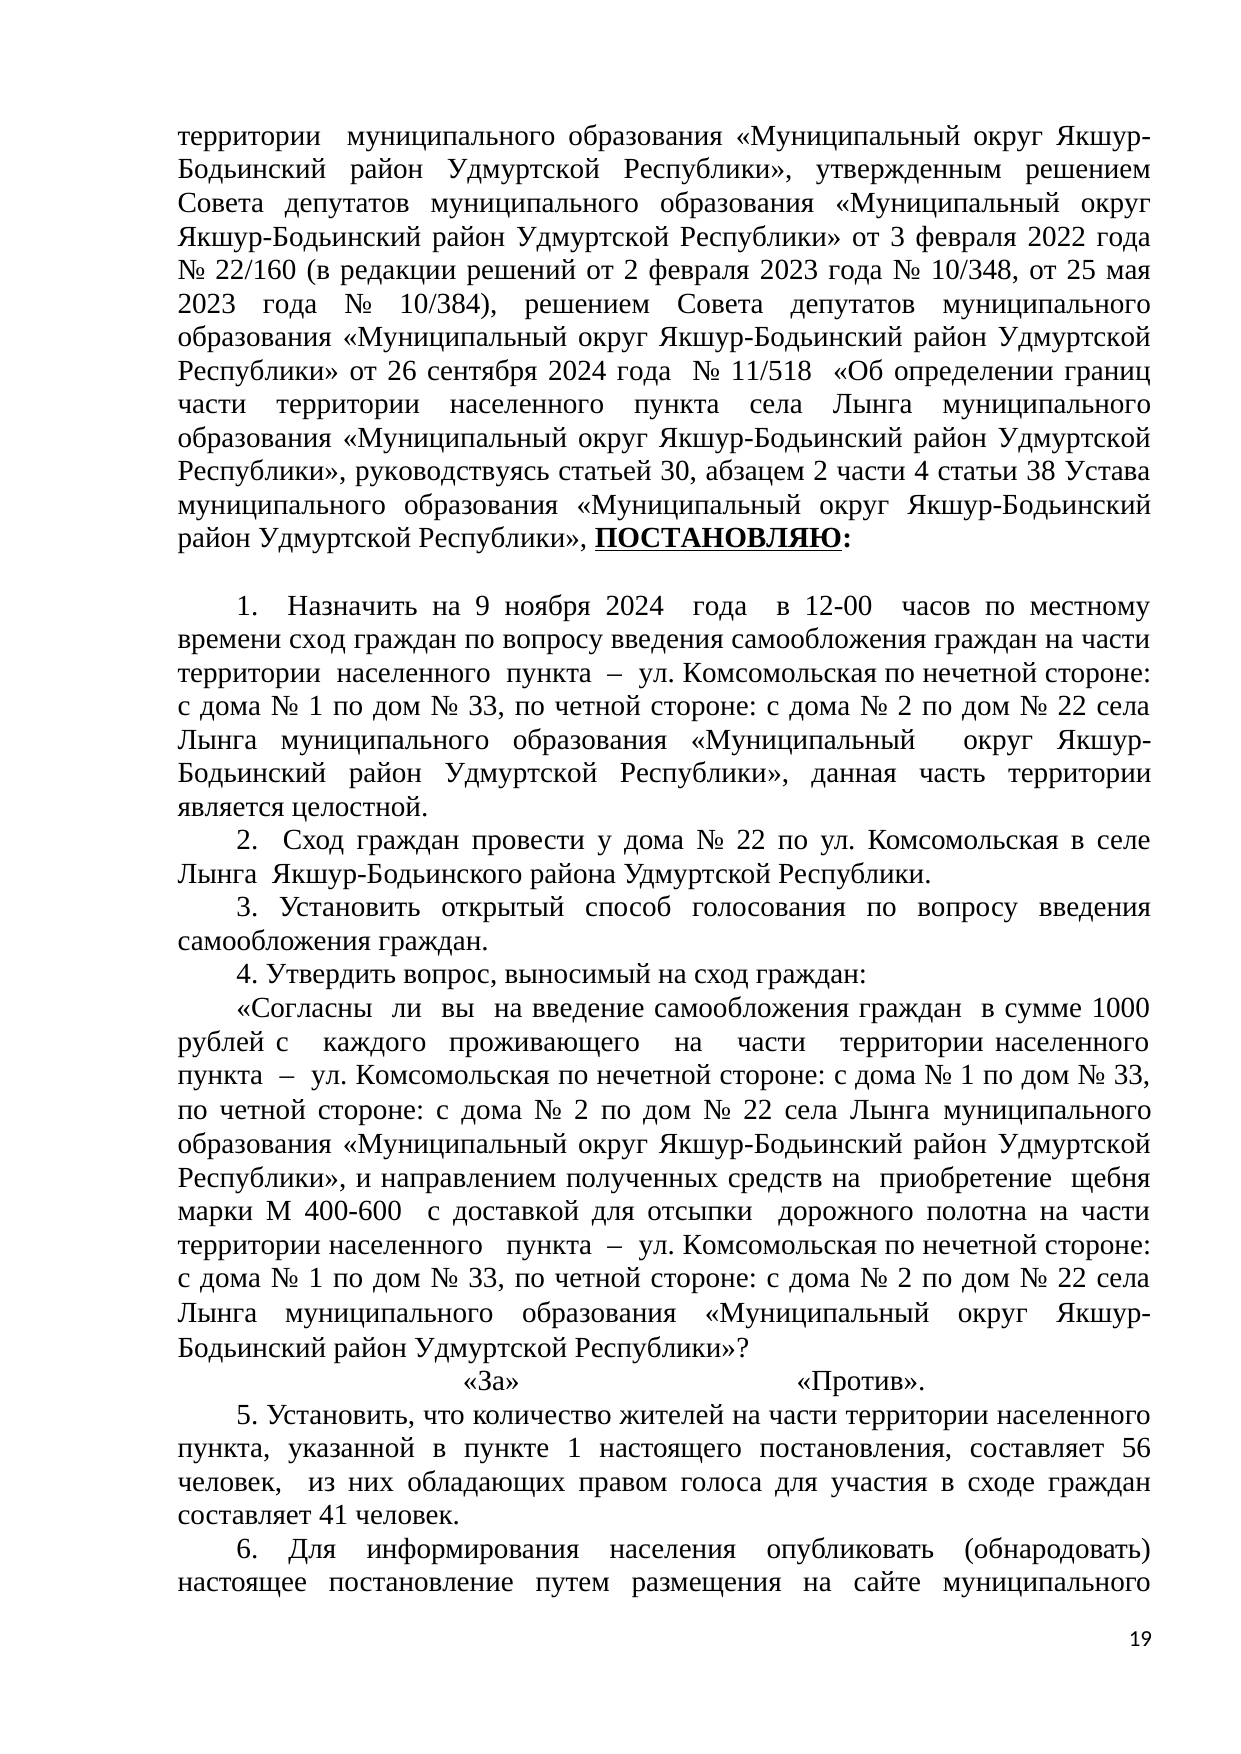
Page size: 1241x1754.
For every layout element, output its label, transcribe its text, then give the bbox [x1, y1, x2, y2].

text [177, 1531, 1152, 1598]
text «Согласны ли вы на введение самообложения граждан в сумме 1000 рублей с каждого проживающего на части территории населенного пункта – ул. Комсомольская по нечетной стороне: с дома № 1 по дом № 33, по четной стороне: с дома № 2 по дом № 22 села Лынга муниципального образования «Муниципальный округ Якшур-Бодьинский район Удмуртской Республики», и направлением полученных средств на приобретение щебня марки М 400-600 с доставкой для отсыпки дорожного полотна на части территории населенного пункта – ул. Комсомольская по нечетной стороне: с дома № 1 по дом № 33, по четной стороне: с дома № 2 по дом № 22 села Лынга муниципального образования «Муниципальный округ Якшур-Бодьинский район Удмуртской Республики»? [177, 990, 1152, 1363]
text 3. Установить открытый способ голосования по вопросу введения самообложения граждан. [177, 889, 1152, 957]
text 1. Назначить на 9 ноября 2024 года в 12-00 часов по местному времени сход граждан по вопросу введения самообложения граждан на части территории населенного пункта – ул. Комсомольская по нечетной стороне: с дома № 1 по дом № 33, по четной стороне: с дома № 2 по дом № 22 села Лынга муниципального образования «Муниципальный округ Якшур-Бодьинский район Удмуртской Республики», данная часть территории является целостной. [177, 588, 1152, 822]
text 5. Установить, что количество жителей на части территории населенного пункта, указанной в пункте 1 настоящего постановления, составляет 56 человек, из них обладающих правом голоса для участия в сходе граждан составляет 41 человек. [177, 1397, 1152, 1531]
text 4. Утвердить вопрос, выносимый на сход граждан: [177, 957, 1152, 990]
text 2. Сход граждан провести у дома № 22 по ул. Комсомольская в селе Лынга Якшур-Бодьинского района Удмуртской Республики. [177, 822, 1152, 889]
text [177, 118, 1152, 554]
text «За» «Против». [177, 1363, 1152, 1397]
